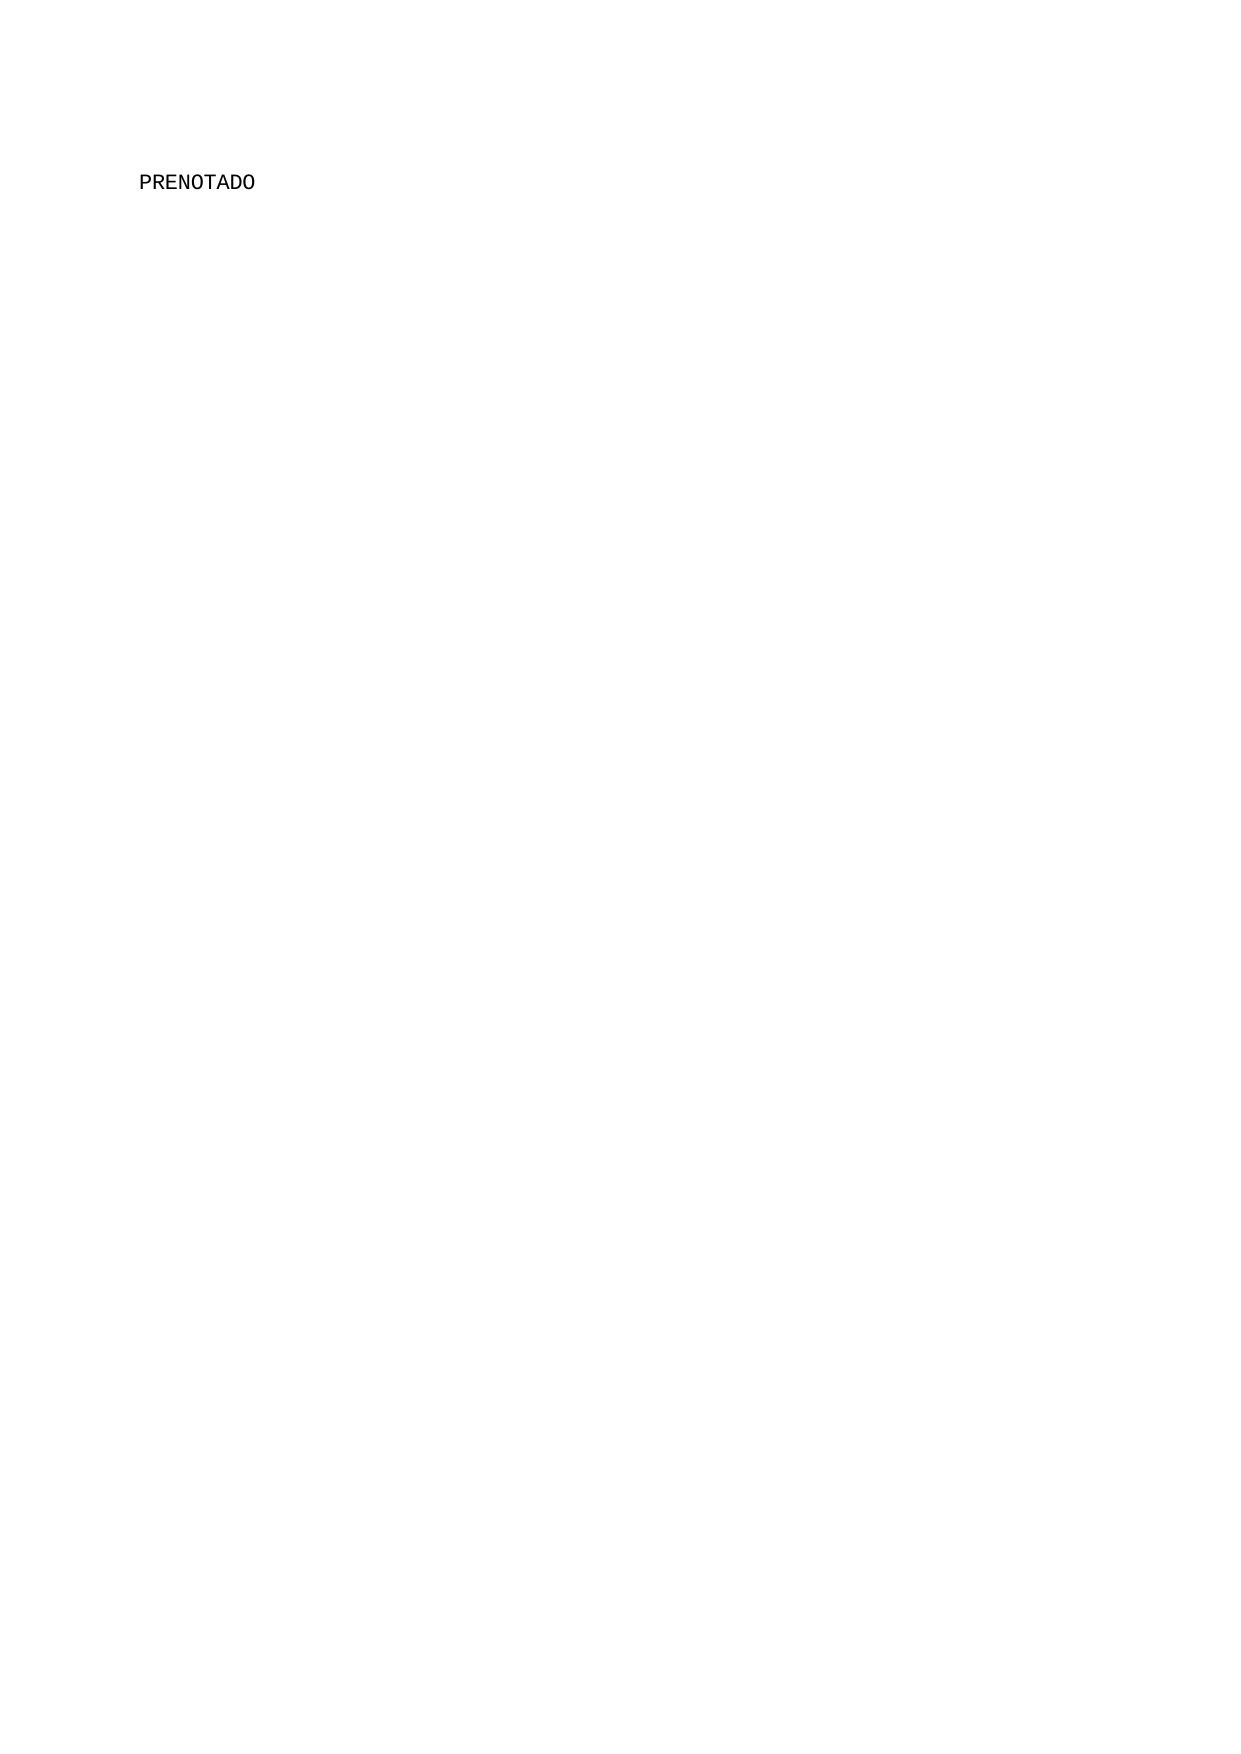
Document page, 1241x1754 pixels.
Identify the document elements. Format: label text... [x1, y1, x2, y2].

text PRENOTADO [139, 171, 1065, 196]
